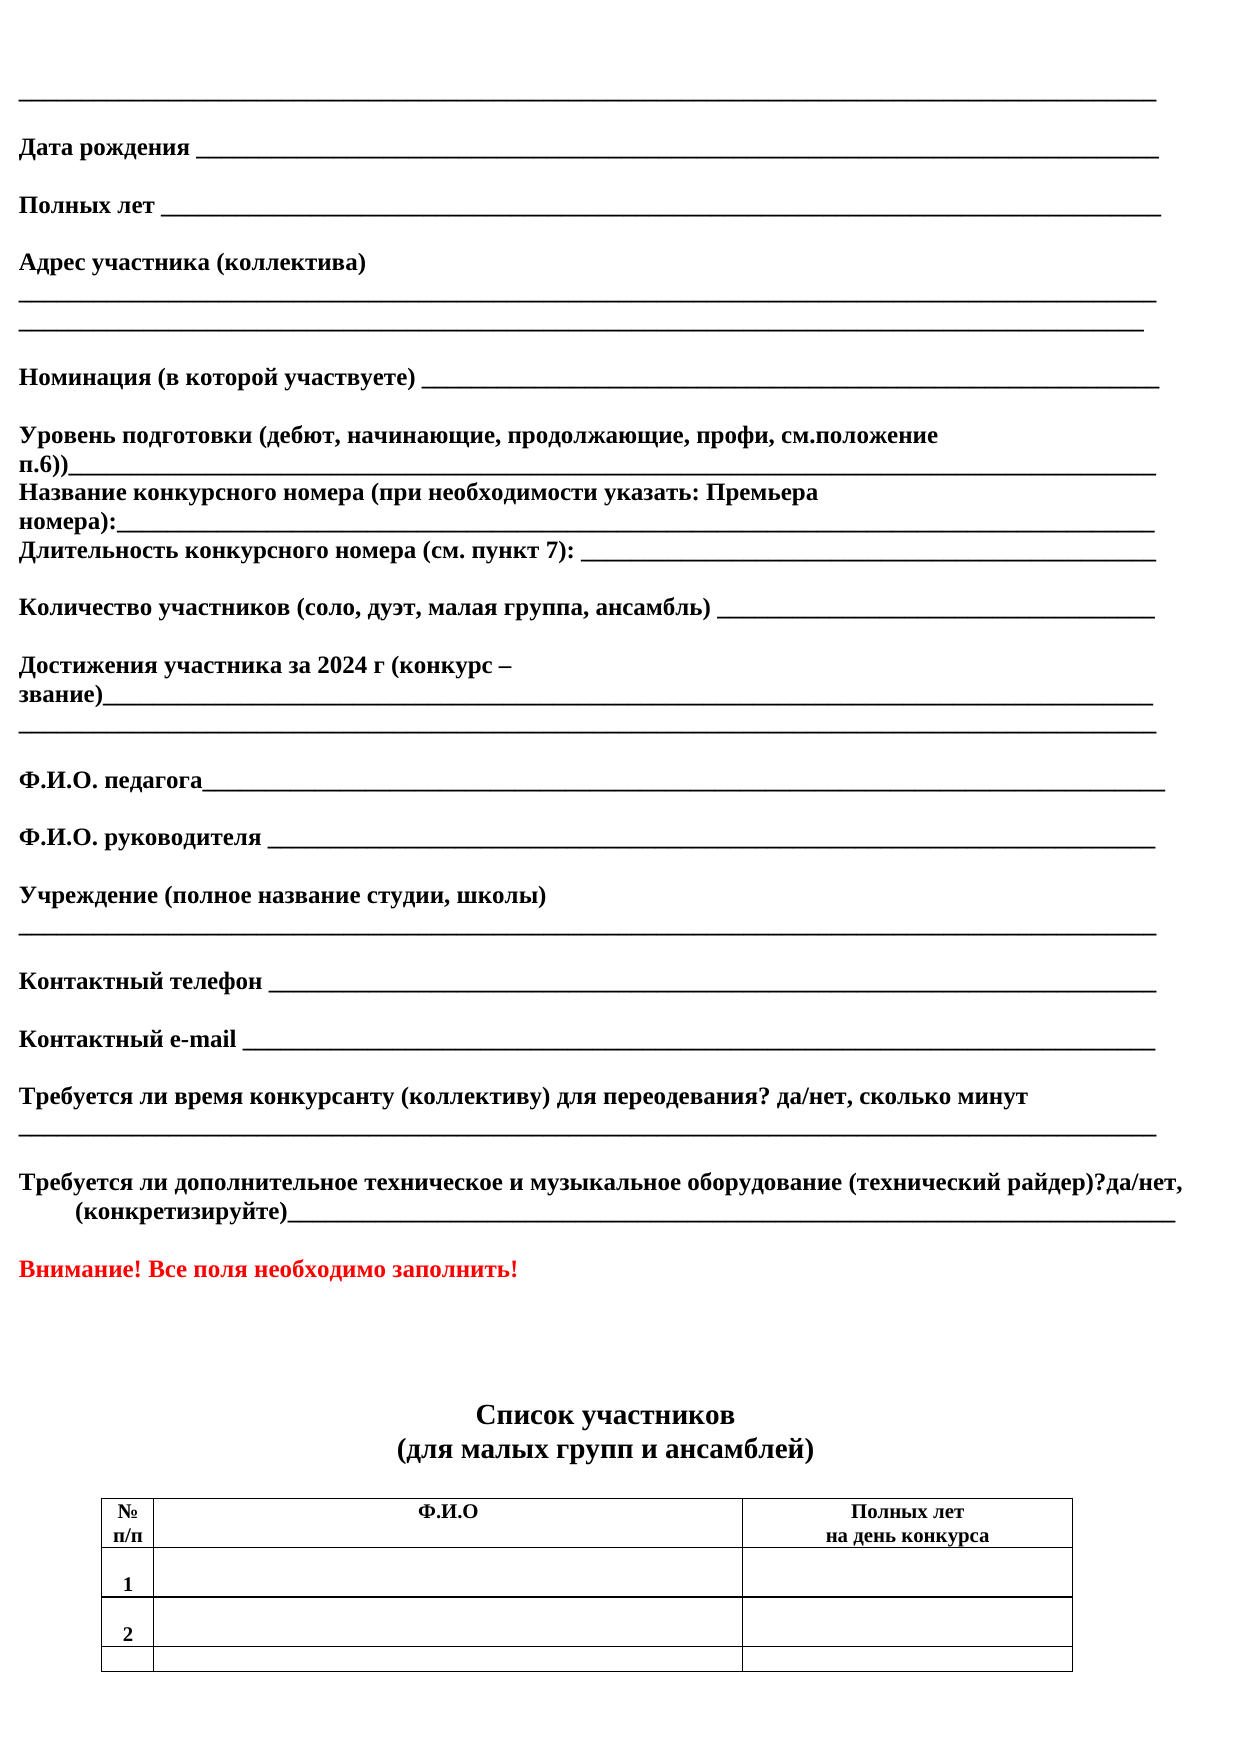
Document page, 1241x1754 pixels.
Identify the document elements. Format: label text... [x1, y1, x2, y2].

text Учреждение (полное название студии, школы) ___________________________________________________________________________________________ [19, 880, 1165, 937]
table_cell [154, 1647, 742, 1671]
table_cell [743, 1598, 1072, 1646]
table_cell 1 [102, 1548, 153, 1596]
text Контактный e-mail _________________________________________________________________________ [19, 1024, 1165, 1052]
text Количество участников (соло, дуэт, малая группа, ансамбль) ___________________________________ [19, 592, 1165, 621]
text Название конкурсного номера (при необходимости указать: Премьера номера):___________________________________________________________________________________ [19, 477, 1165, 535]
table_header Полных лет на день конкурса [743, 1499, 1072, 1547]
text Требуется ли дополнительное техническое и музыкальное оборудование (технический райдер)?да/нет, (конкретизируйте)_______________________________________________________________________ [19, 1167, 1197, 1225]
text Внимание! Все поля необходимо заполнить! [19, 1254, 1165, 1282]
text Номинация (в которой участвуете) ___________________________________________________________ [19, 362, 1165, 391]
table_header Ф.И.О [154, 1499, 742, 1547]
table_cell [743, 1548, 1072, 1596]
text (для малых групп и ансамблей) [45, 1431, 1165, 1464]
text Ф.И.О. руководителя _______________________________________________________________________ [19, 822, 1165, 851]
text Ф.И.О. педагога_____________________________________________________________________________ [19, 765, 1165, 794]
table_cell [743, 1647, 1072, 1671]
table_cell [154, 1548, 742, 1596]
text Требуется ли время конкурсанту (коллективу) для переодевания? да/нет, сколько минут ___________________________________________________________________________________________ [19, 1081, 1165, 1139]
text Контактный телефон _______________________________________________________________________ [19, 966, 1165, 995]
text Дата рождения _____________________________________________________________________________ [19, 132, 1165, 161]
text Список участников [45, 1397, 1165, 1431]
text Уровень подготовки (дебют, начинающие, продолжающие, профи, см.положение п.6))_______________________________________________________________________________________ [19, 420, 1165, 477]
table_header № п/п [102, 1499, 153, 1547]
text Полных лет ________________________________________________________________________________ [19, 190, 1165, 219]
table_cell 2 [102, 1598, 153, 1646]
text Достижения участника за 2024 г (конкурс – звание)_______________________________________________________________________________________________________________________________________________________________________________ [19, 650, 1165, 736]
text Адрес участника (коллектива) _____________________________________________________________________________________________________________________________________________________________________________________ [19, 247, 1165, 334]
table_cell [154, 1598, 742, 1646]
table_cell [102, 1647, 153, 1671]
text Длительность конкурсного номера (см. пункт 7): ______________________________________________ [19, 535, 1165, 564]
text ___________________________________________________________________________________________ [19, 75, 1165, 104]
